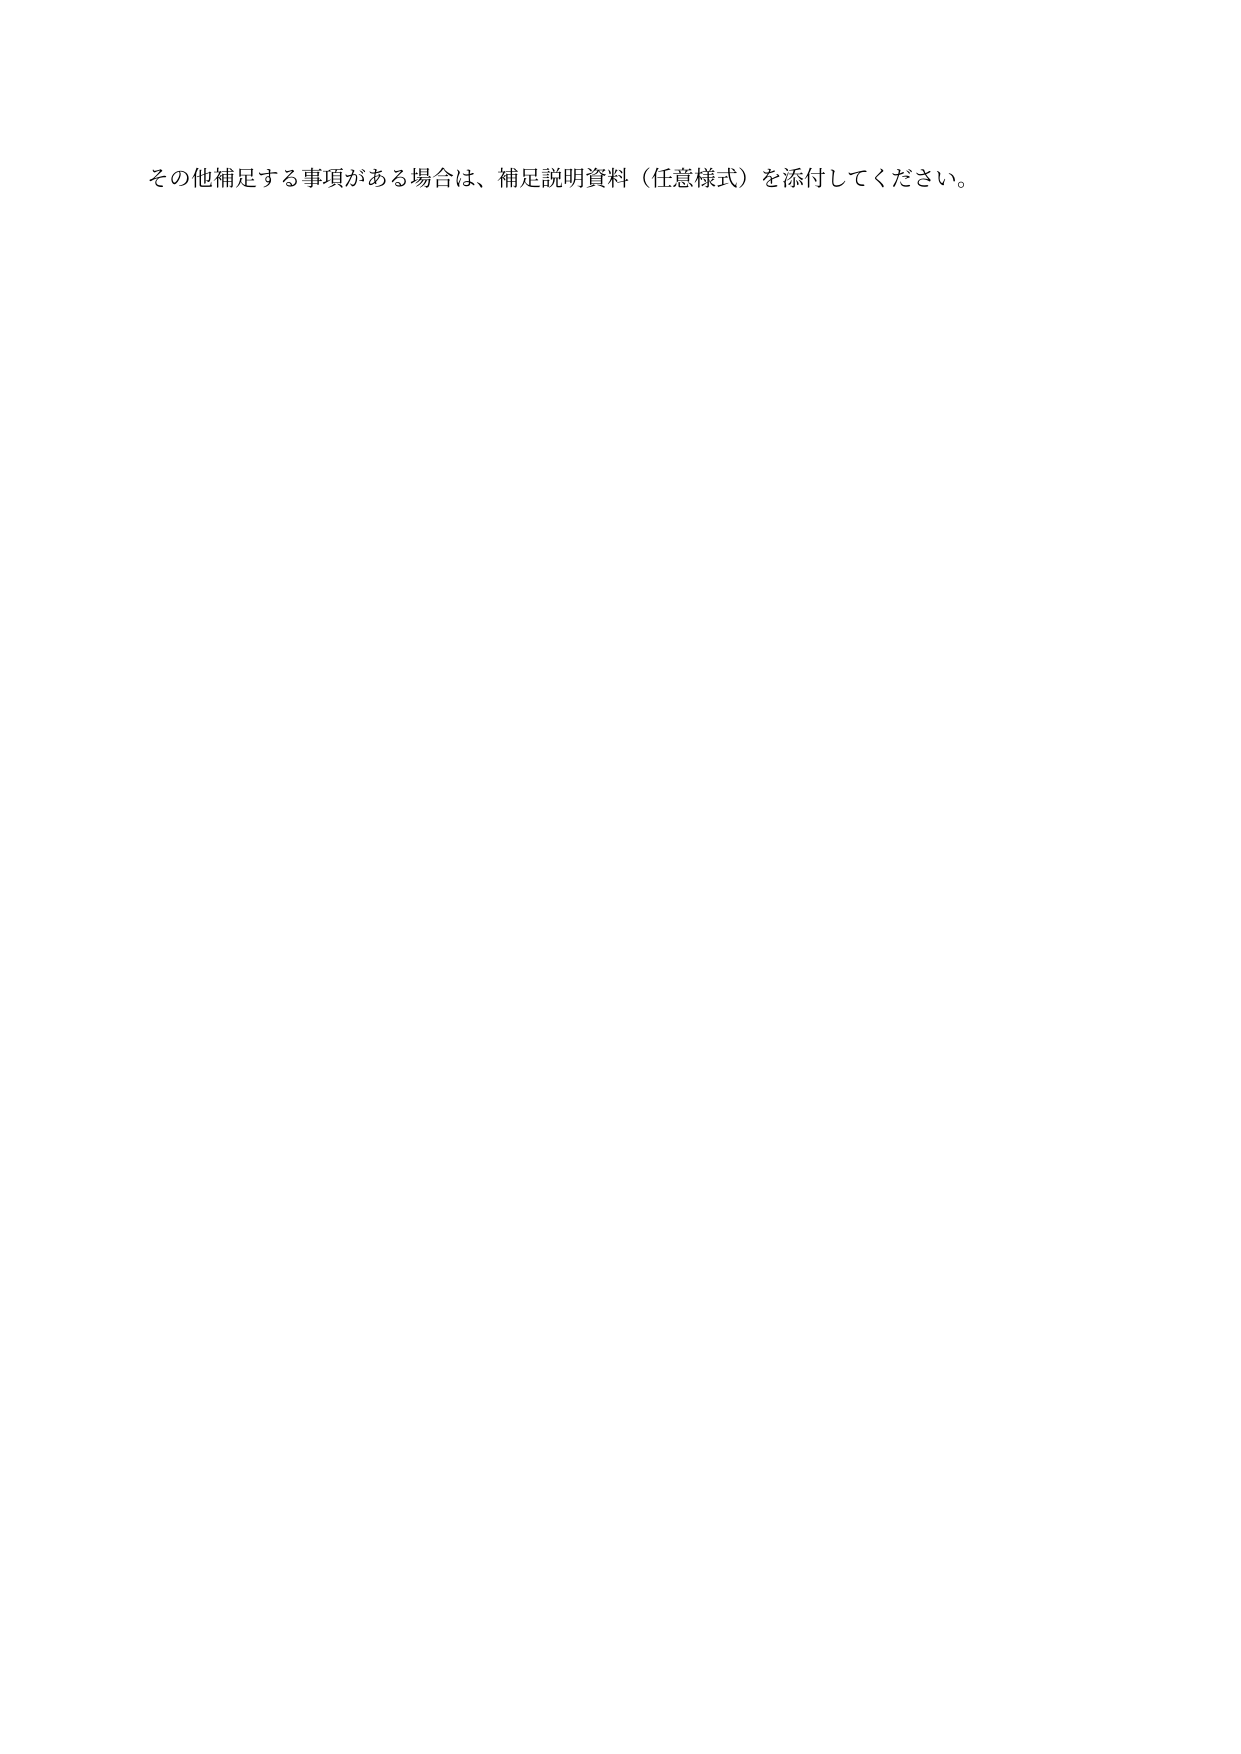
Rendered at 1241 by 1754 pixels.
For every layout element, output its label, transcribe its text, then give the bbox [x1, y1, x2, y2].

text その他補足する事項がある場合は、補足説明資料（任意様式）を添付してください。 [148, 162, 1092, 193]
